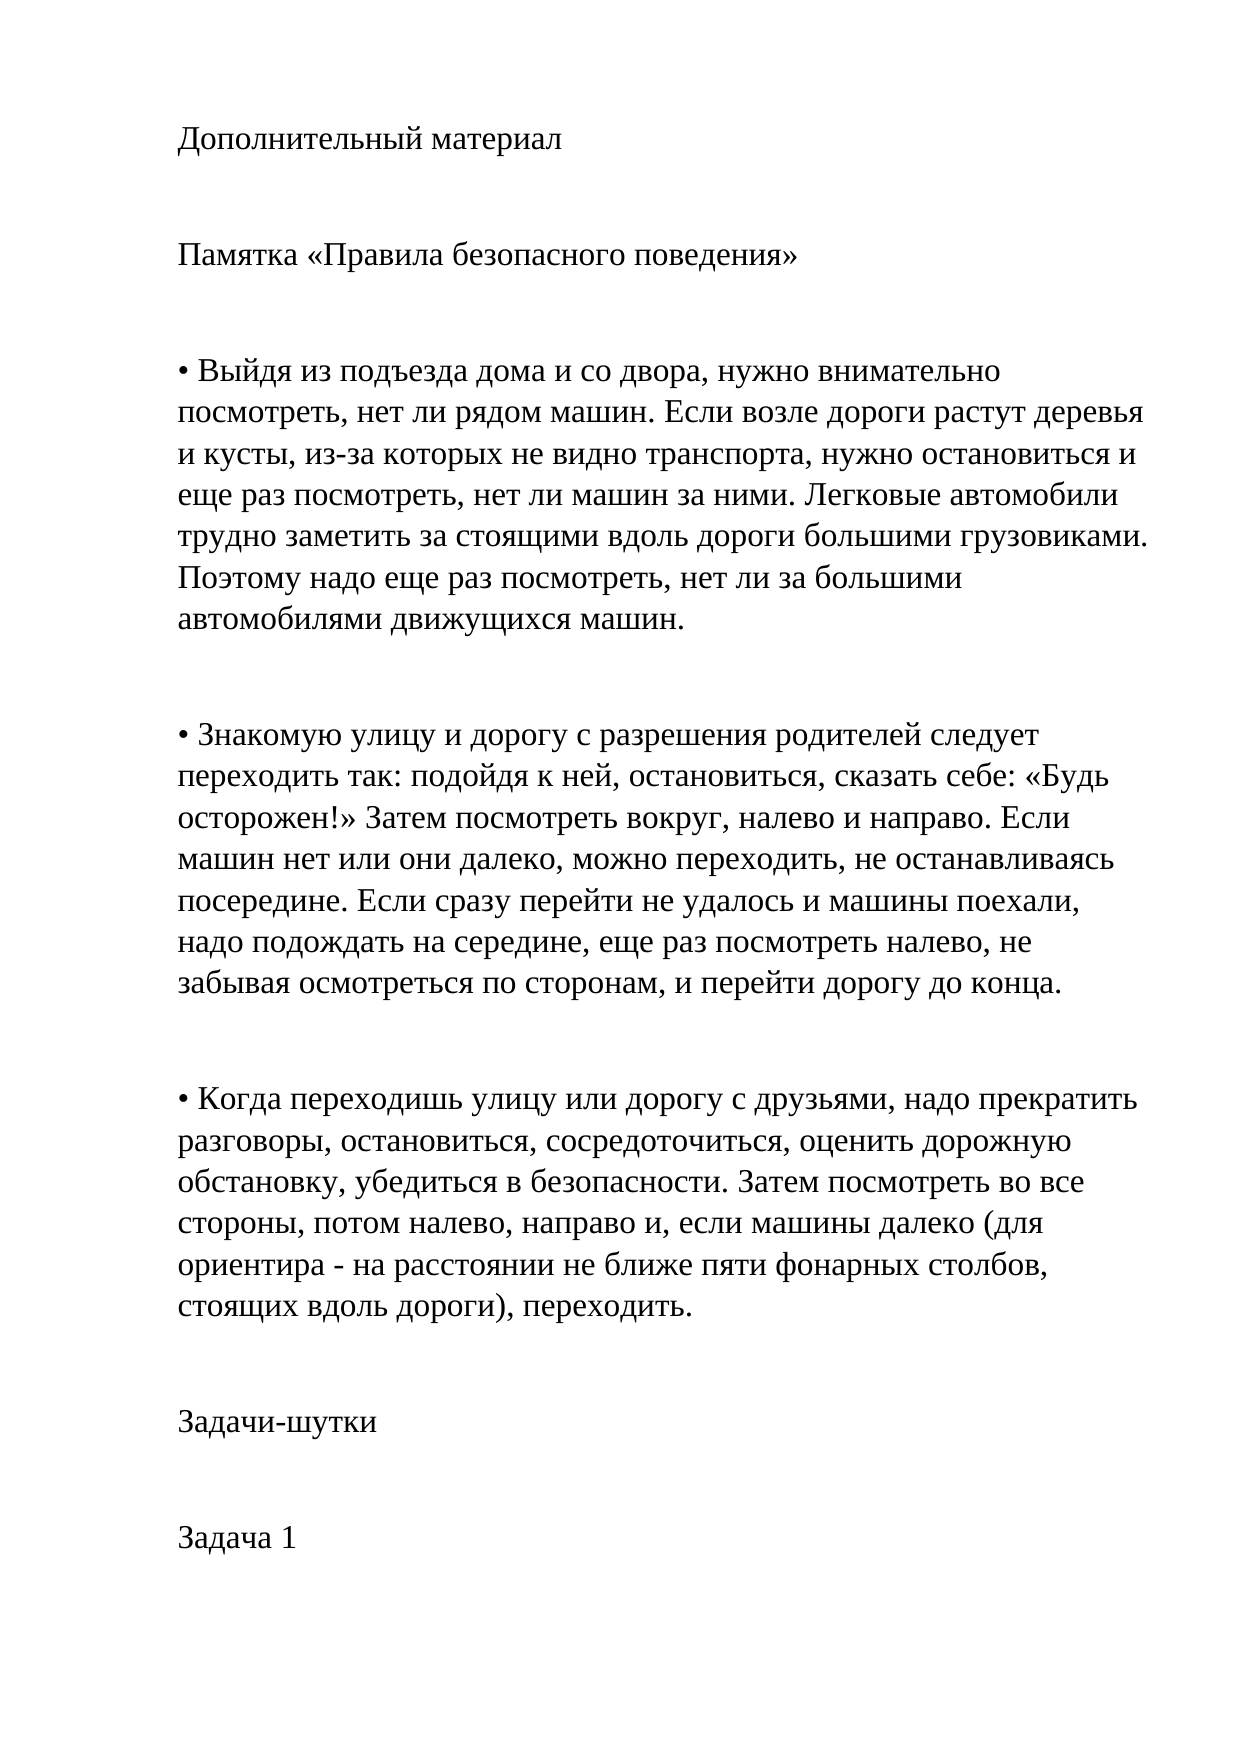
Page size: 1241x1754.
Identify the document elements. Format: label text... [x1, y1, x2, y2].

text Дополнительный материал [177, 118, 1152, 156]
text Памятка «Правила безопасного поведения» [177, 234, 1152, 272]
text Задача 1 [177, 1517, 1152, 1556]
text • Когда переходишь улицу или дорогу с друзьями, надо прекратить разговоры, остановиться, сосредоточиться, оценить дорожную обстановку, убедиться в безопасности. Затем посмотреть во все стороны, потом налево, направо и, если машины далеко (для ориентира - на расстоянии не ближе пяти фонарных столбов, стоящих вдоль дороги), переходить. [177, 1078, 1152, 1324]
text • Выйдя из подъезда дома и со двора, нужно внимательно посмотреть, нет ли рядом машин. Если возле дороги растут деревья и кусты, из-за которых не видно транспорта, нужно остановиться и еще раз посмотреть, нет ли машин за ними. Легковые автомобили трудно заметить за стоящими вдоль дороги большими грузовиками. Поэтому надо еще раз посмотреть, нет ли за большими автомобилями движущихся машин. [177, 350, 1152, 637]
text Задачи-шутки [177, 1401, 1152, 1440]
text • Знакомую улицу и дорогу с разрешения родителей следует переходить так: подойдя к ней, остановиться, сказать себе: «Будь осторожен!» Затем посмотреть вокруг, налево и направо. Если машин нет или они далеко, можно переходить, не останавливаясь посередине. Если сразу перейти не удалось и машины поехали, надо подождать на середине, еще раз посмотреть налево, не забывая осмотреться по сторонам, и перейти дорогу до конца. [177, 714, 1152, 1001]
